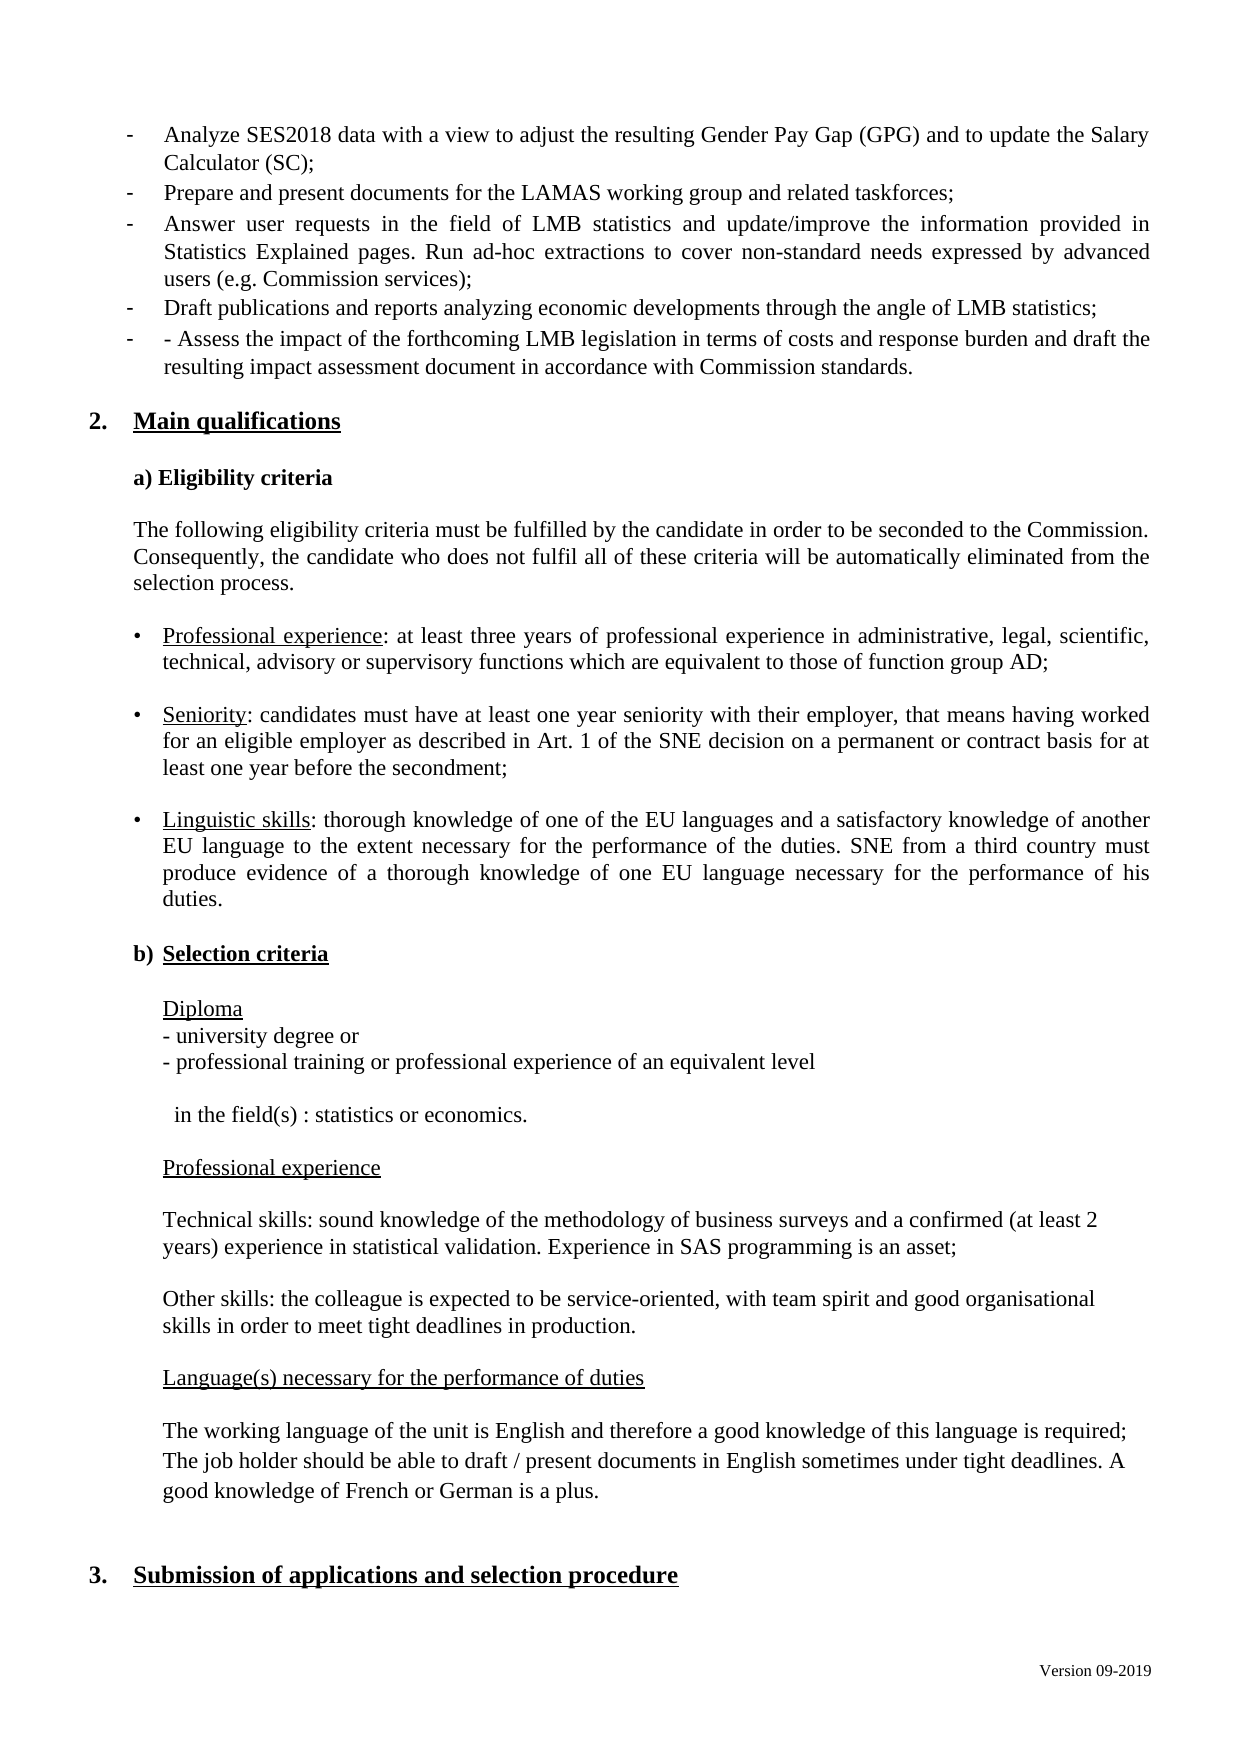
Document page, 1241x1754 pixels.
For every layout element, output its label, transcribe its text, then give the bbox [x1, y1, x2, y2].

text • Linguistic skills: thorough knowledge of one of the EU languages and a satisfactory knowledge of another EU language to the extent necessary for the performance of the duties. SNE from a third country must produce evidence of a thorough knowledge of one EU language necessary for the performance of his duties. [133, 806, 1152, 912]
text Technical skills: sound knowledge of the methodology of business surveys and a confirmed (at least 2 years) experience in statistical validation. Experience in SAS programming is an asset; [162, 1206, 1145, 1259]
list - Assess the impact of the forthcoming LMB legislation in terms of costs and response burden and draft the resulting impact assessment document in accordance with Commission standards. [126, 322, 1152, 380]
text • Professional experience: at least three years of professional experience in administrative, legal, scientific, technical, advisory or supervisory functions which are equivalent to those of function group AD; [133, 622, 1152, 674]
list Analyze SES2018 data with a view to adjust the resulting Gender Pay Gap (GPG) and to update the Salary Calculator (SC); [126, 118, 1152, 176]
text Other skills: the colleague is expected to be service-oriented, with team spirit and good organisational skills in order to meet tight deadlines in production. [162, 1285, 1145, 1338]
text Diploma [162, 996, 1145, 1022]
list Draft publications and reports analyzing economic developments through the angle of LMB statistics; [126, 291, 1152, 322]
list Answer user requests in the field of LMB statistics and update/improve the information provided in Statistics Explained pages. Run ad-hoc extractions to cover non-standard needs expressed by advanced users (e.g. Commission services); [126, 207, 1152, 291]
list Prepare and present documents for the LAMAS working group and related taskforces; [126, 176, 1152, 207]
text - professional training or professional experience of an equivalent level [162, 1048, 1014, 1074]
text 3. Submission of applications and selection procedure [89, 1561, 1152, 1589]
text The working language of the unit is English and therefore a good knowledge of this language is required; The job holder should be able to draft / present documents in English sometimes under tight deadlines. A good knowledge of French or German is a plus. [162, 1417, 1152, 1504]
text Professional experience [162, 1154, 1145, 1180]
text - university degree or [162, 1022, 1014, 1048]
text The following eligibility criteria must be fulfilled by the candidate in order to be seconded to the Commission. Consequently, the candidate who does not fulfil all of these criteria will be automatically eliminated from the selection process. [133, 516, 1152, 595]
text Language(s) necessary for the performance of duties [162, 1364, 1145, 1391]
text in the field(s) : statistics or economics. [162, 1101, 1145, 1127]
text b) Selection criteria [133, 940, 1014, 967]
text • Seniority: candidates must have at least one year seniority with their employer, that means having worked for an eligible employer as described in Art. 1 of the SNE decision on a permanent or contract basis for at least one year before the secondment; [133, 701, 1152, 780]
text 2. Main qualifications [89, 406, 1152, 435]
text a) Eligibility criteria [133, 464, 1152, 490]
